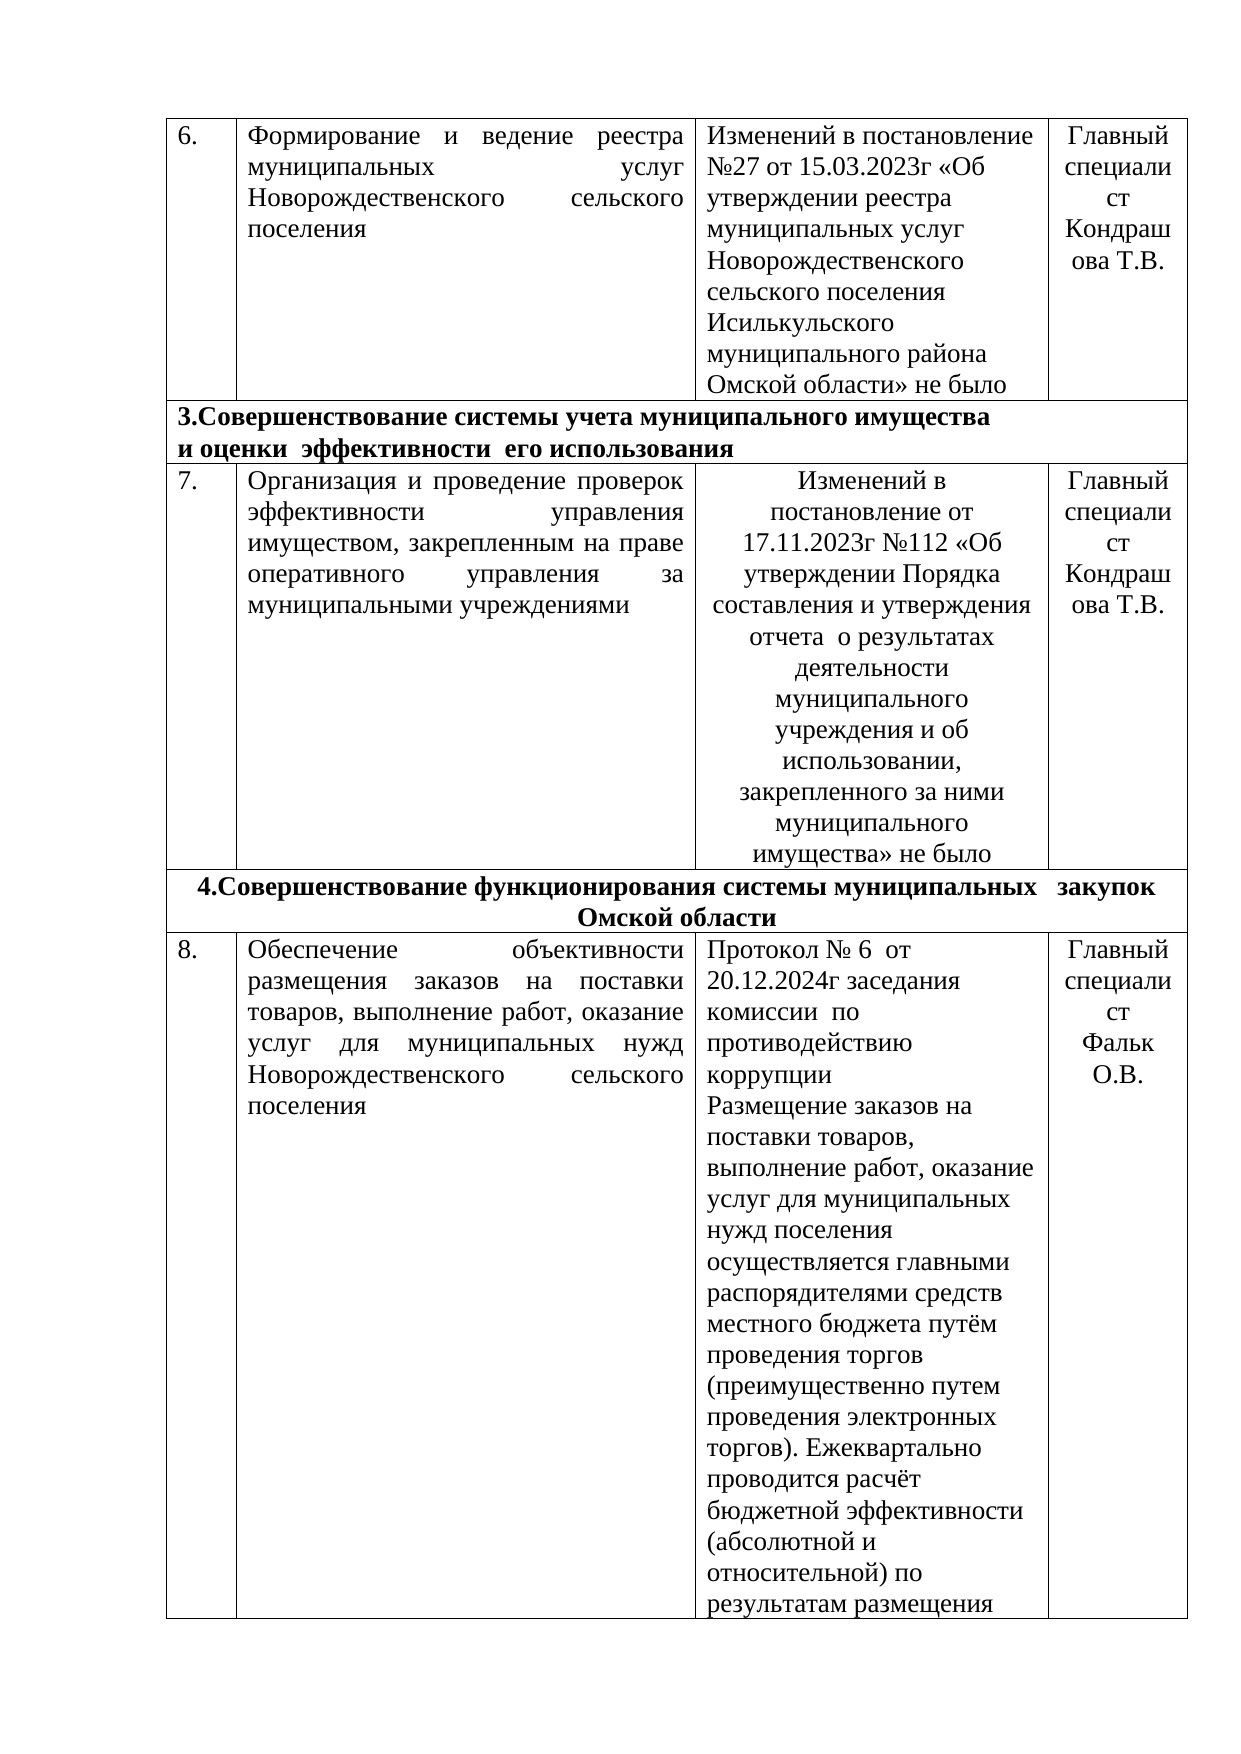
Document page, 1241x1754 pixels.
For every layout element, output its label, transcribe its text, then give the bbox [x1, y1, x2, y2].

table_cell 4.Совершенствование функционирования системы муниципальных закупок Омской области [167, 870, 1187, 932]
table_cell Изменений в постановление №27 от 15.03.2023г «Об утверждении реестра муниципальных услуг Новорождественского сельского поселения Исилькульского муниципального района Омской области» не было [696, 119, 1048, 399]
table_cell Изменений в постановление от 17.11.2023г №112 «Об утверждении Порядка составления и утверждения отчета о результатах деятельности муниципального учреждения и об использовании, закрепленного за ними муниципального имущества» не было [696, 464, 1048, 869]
table_cell Главный специалист Кондрашова Т.В. [1049, 464, 1187, 869]
table_cell Организация и проведение проверок эффективности управления имуществом, закрепленным на праве оперативного управления за муниципальными учреждениями [237, 464, 695, 869]
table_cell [237, 933, 695, 1618]
table_cell 6. [167, 119, 236, 399]
table_cell Формирование и ведение реестра муниципальных услуг Новорождественского сельского поселения [237, 119, 695, 399]
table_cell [1049, 119, 1187, 399]
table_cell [696, 933, 1048, 1618]
table_cell 3.Совершенствование системы учета муниципального имущества и оценки эффективности его использования [167, 401, 1187, 463]
table_cell 8. [167, 933, 236, 1618]
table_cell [1049, 933, 1187, 1618]
table_cell 7. [167, 464, 236, 869]
